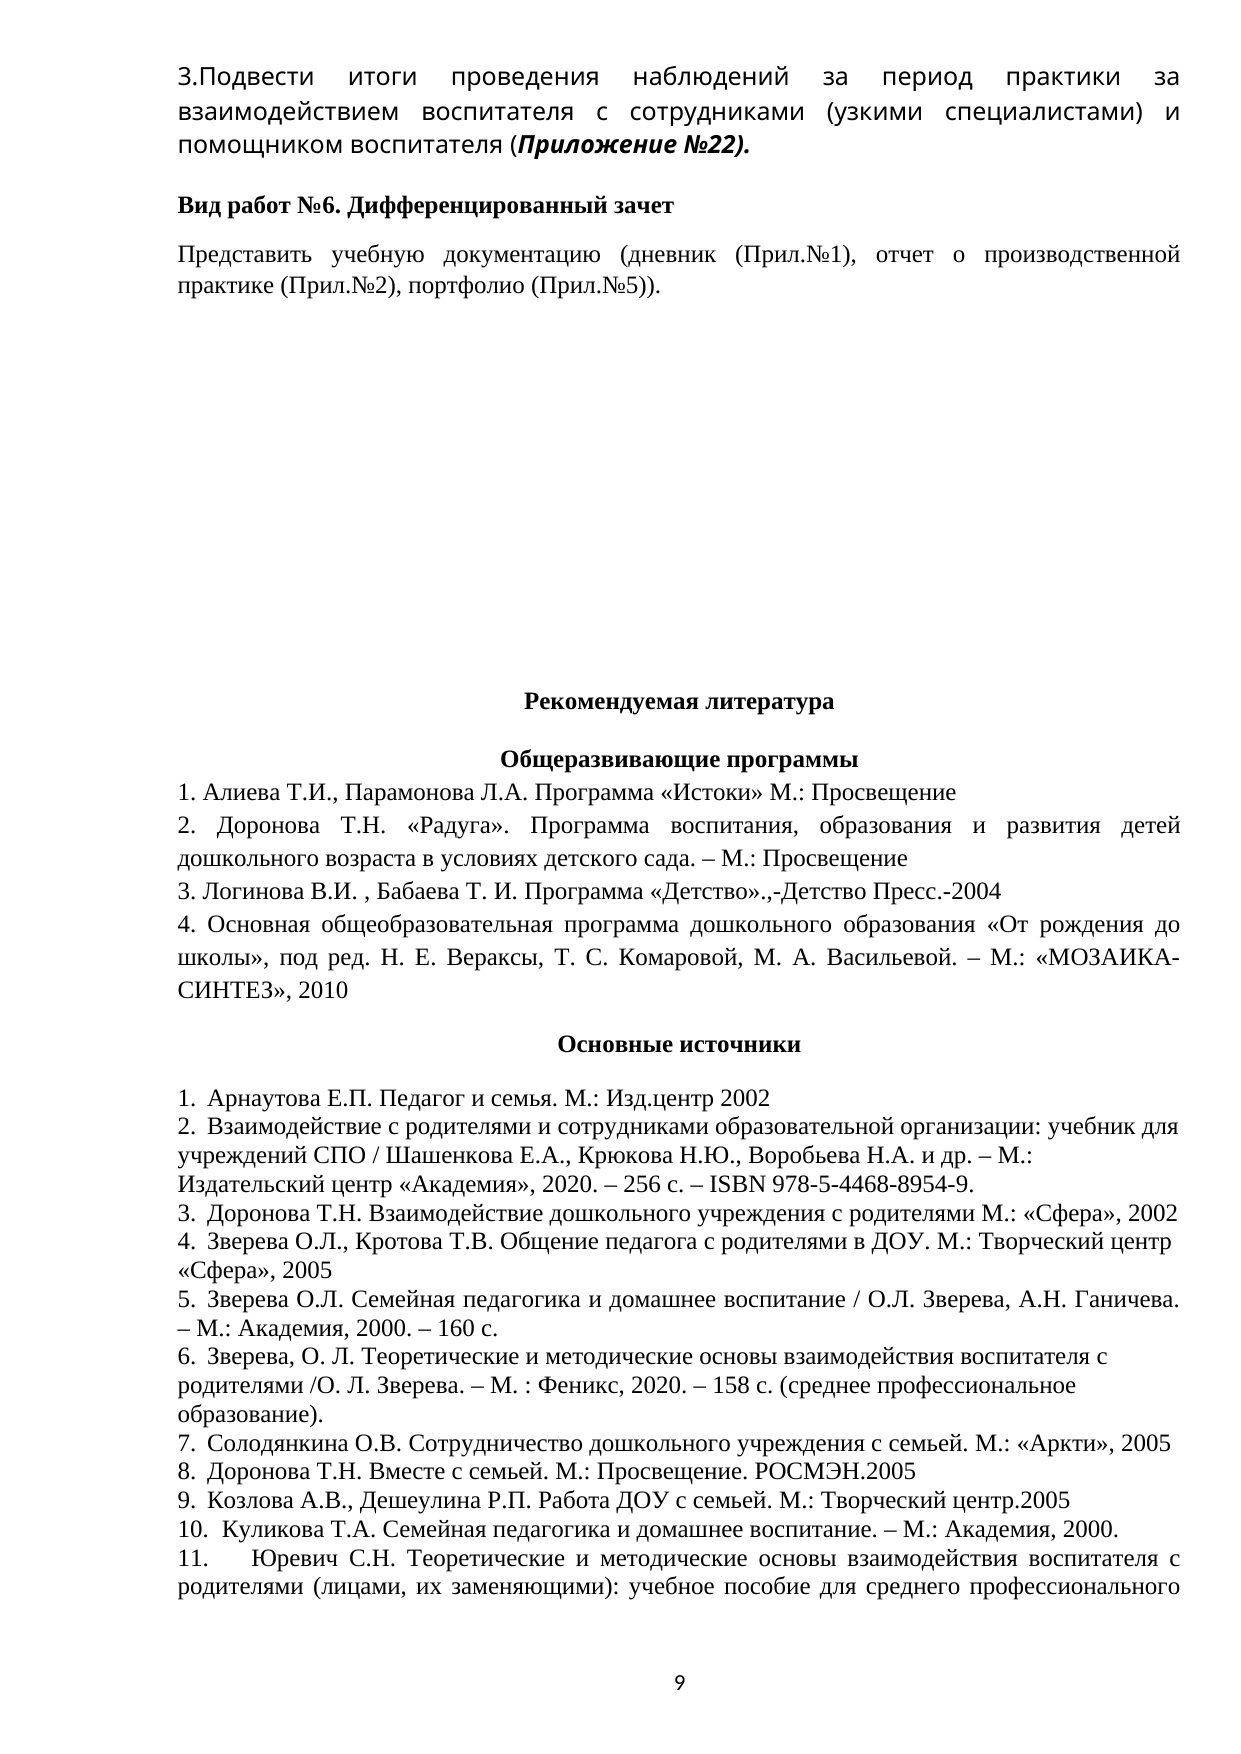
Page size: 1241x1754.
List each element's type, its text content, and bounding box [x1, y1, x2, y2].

text 3.Подвести итоги проведения наблюдений за период практики за взаимодействием воспитателя с сотрудниками (узкими специалистами) и помощником воспитателя (Приложение №22). [177, 59, 1181, 161]
text 1. Алиева Т.И., Парамонова Л.А. Программа «Истоки» М.: Просвещение [177, 777, 1181, 806]
text Вид работ №6. Дифференцированный зачет [177, 190, 1181, 219]
list Зверева О.Л. Семейная педагогика и домашнее воспитание / О.Л. Зверева, А.Н. Ганичева. – М.: Академия, 2000. – 160 с. [177, 1284, 1181, 1341]
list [177, 1543, 1181, 1600]
list Доронова Т.Н. Вместе с семьей. М.: Просвещение. РОСМЭН.2005 [177, 1456, 1181, 1485]
text Основные источники [177, 1029, 1181, 1057]
text Общеразвивающие программы [177, 744, 1181, 772]
list Зверева О.Л., Кротова Т.В. Общение педагога с родителями в ДОУ. М.: Творческий центр «Сфера», 2005 [177, 1226, 1181, 1284]
list Козлова А.В., Дешеулина Р.П. Работа ДОУ с семьей. М.: Творческий центр.2005 [177, 1485, 1181, 1514]
text 3. Логинова В.И. , Бабаева Т. И. Программа «Детство».,-Детство Пресс.-2004 [177, 876, 1181, 904]
list Солодянкина О.В. Сотрудничество дошкольного учреждения с семьей. М.: «Аркти», 2005 [177, 1428, 1181, 1456]
text Рекомендуемая литература [177, 686, 1181, 714]
text Представить учебную документацию (дневник (Прил.№1), отчет о производственной практике (Прил.№2), портфолио (Прил.№5)). [177, 239, 1181, 299]
list Зверева, О. Л. Теоретические и методические основы взаимодействия воспитателя с родителями /О. Л. Зверева. – М. : Феникс, 2020. – 158 с. (среднее профессиональное образование). [177, 1341, 1181, 1428]
list Взаимодействие с родителями и сотрудниками образовательной организации: учебник для учреждений СПО / Шашенкова Е.А., Крюкова Н.Ю., Воробьева Н.А. и др. – М.: Издательский центр «Академия», 2020. – 256 с. – ISBN 978-5-4468-8954-9. [177, 1111, 1181, 1198]
text 2. Доронова Т.Н. «Радуга». Программа воспитания, образования и развития детей дошкольного возраста в условиях детского сада. – М.: Просвещение [177, 810, 1181, 872]
list Доронова Т.Н. Взаимодействие дошкольного учреждения с родителями М.: «Сфера», 2002 [177, 1198, 1181, 1226]
list Куликова Т.А. Семейная педагогика и домашнее воспитание. – М.: Академия, 2000. [177, 1514, 1181, 1543]
text 4. Основная общеобразовательная программа дошкольного образования «От рождения до школы», под ред. Н. Е. Вераксы, Т. С. Комаровой, М. А. Васильевой. – М.: «МОЗАИКА-СИНТЕЗ», 2010 [177, 909, 1181, 1004]
list Арнаутова Е.П. Педагог и семья. М.: Изд.центр 2002 [177, 1083, 1181, 1111]
